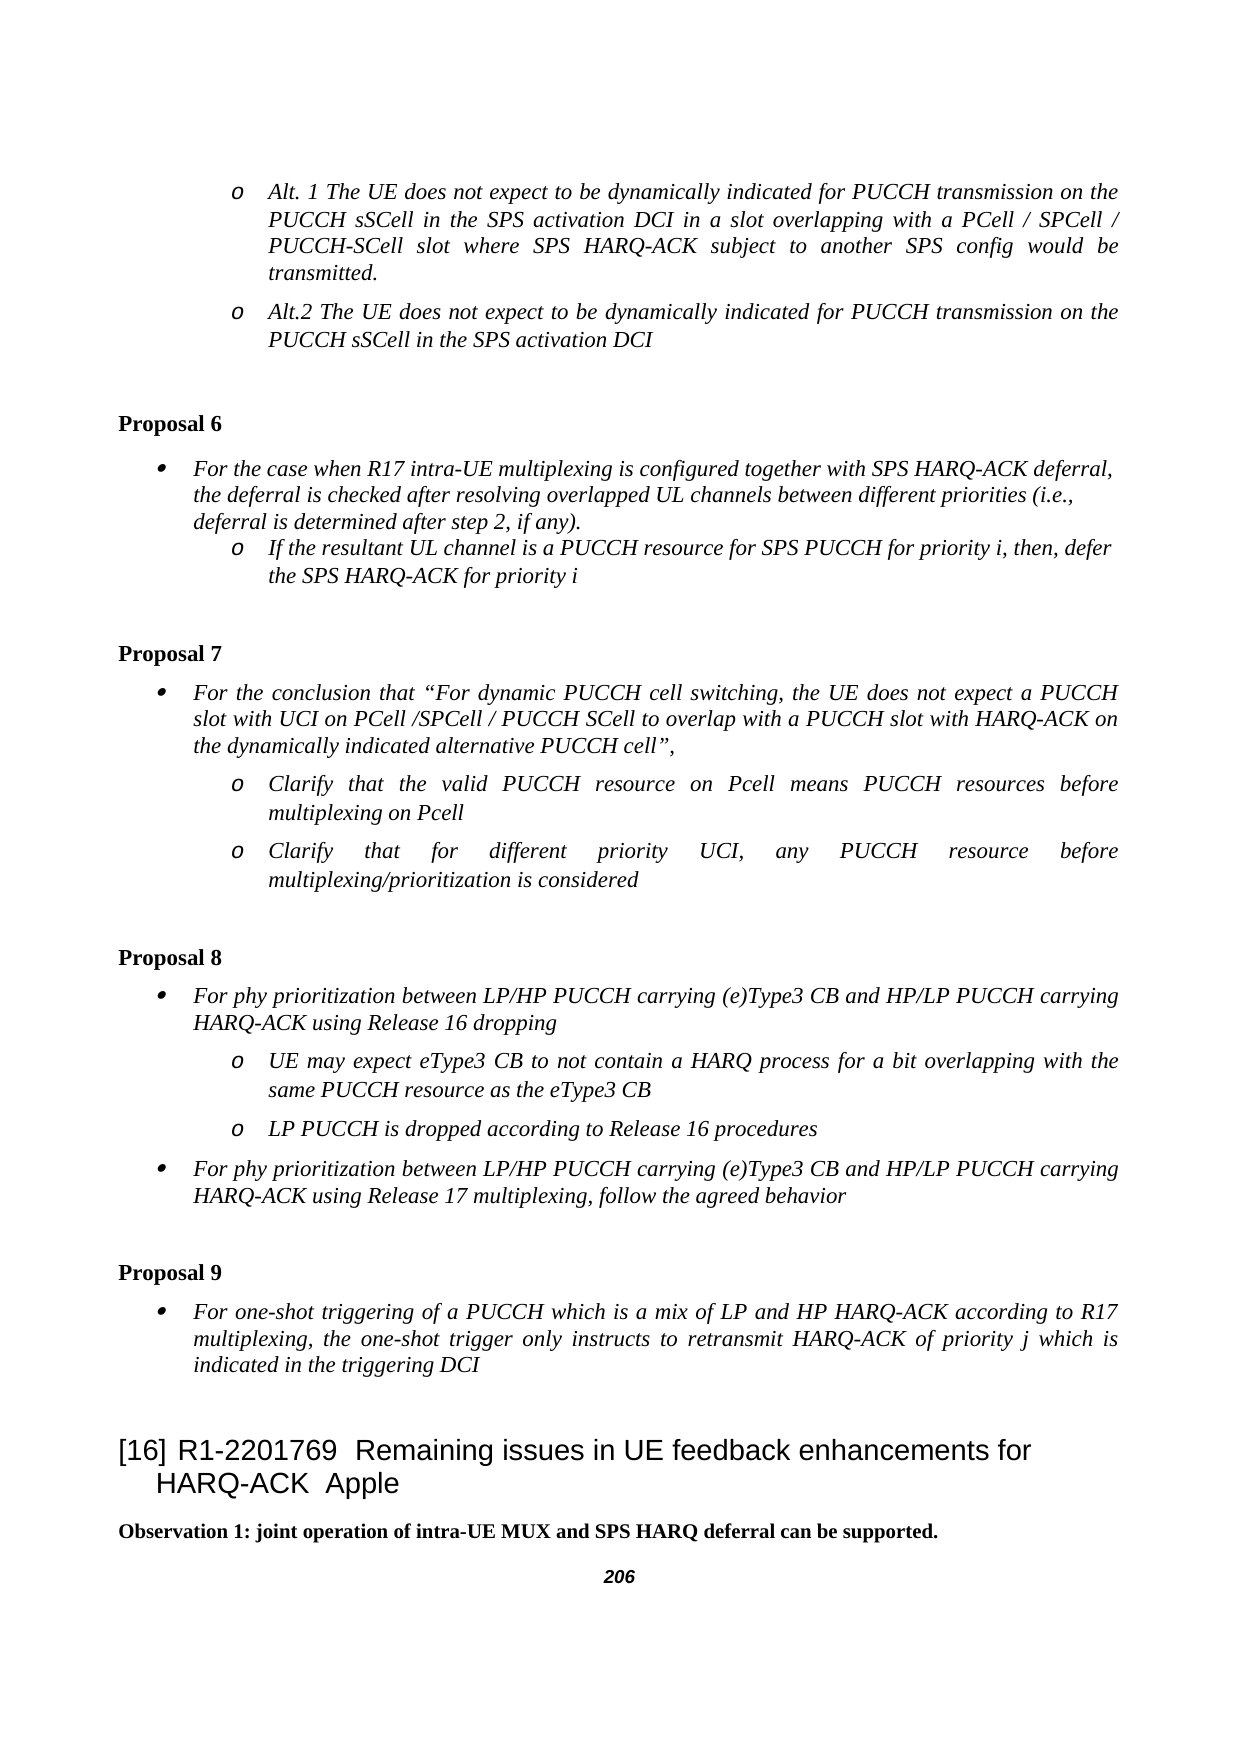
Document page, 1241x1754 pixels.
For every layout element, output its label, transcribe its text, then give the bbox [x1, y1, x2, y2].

list For the conclusion that “For dynamic PUCCH cell switching, the UE does not expect a PUCCH slot with UCI on PCell /SPCell / PUCCH SCell to overlap with a PUCCH slot with HARQ-ACK on the dynamically indicated alternative PUCCH cell”, [156, 679, 1122, 758]
list Clarify that for different priority UCI, any PUCCH resource before multiplexing/prioritization is considered [231, 838, 1122, 892]
subtitle R1-2201769 Remaining issues in UE feedback enhancements for HARQ-ACK Apple [118, 1433, 1122, 1500]
text Proposal 9 [118, 1259, 1122, 1286]
list For phy prioritization between LP/HP PUCCH carrying (e)Type3 CB and HP/LP PUCCH carrying HARQ-ACK using Release 16 dropping [156, 982, 1122, 1035]
list Clarify that the valid PUCCH resource on Pcell means PUCCH resources before multiplexing on Pcell [231, 771, 1122, 825]
text Proposal 6 [118, 410, 1122, 436]
list If the resultant UL channel is a PUCCH resource for SPS PUCCH for priority i, then, defer the SPS HARQ-ACK for priority i [231, 534, 1122, 589]
list Alt. 1 The UE does not expect to be dynamically indicated for PUCCH transmission on the PUCCH sSCell in the SPS activation DCI in a slot overlapping with a PCell / SPCell / PUCCH-SCell slot where SPS HARQ-ACK subject to another SPS config would be transmitted. [231, 178, 1122, 285]
list For phy prioritization between LP/HP PUCCH carrying (e)Type3 CB and HP/LP PUCCH carrying HARQ-ACK using Release 17 multiplexing, follow the agreed behavior [156, 1155, 1122, 1208]
list For one-shot triggering of a PUCCH which is a mix of LP and HP HARQ-ACK according to R17 multiplexing, the one-shot trigger only instructs to retransmit HARQ-ACK of priority j which is indicated in the triggering DCI [156, 1298, 1122, 1377]
list LP PUCCH is dropped according to Release 16 procedures [231, 1115, 1122, 1143]
text Proposal 8 [118, 943, 1122, 970]
text Observation 1: joint operation of intra-UE MUX and SPS HARQ deferral can be supported. [118, 1518, 1122, 1543]
list UE may expect eType3 CB to not contain a HARQ process for a bit overlapping with the same PUCCH resource as the eType3 CB [231, 1048, 1122, 1102]
list For the case when R17 intra-UE multiplexing is configured together with SPS HARQ-ACK deferral, the deferral is checked after resolving overlapped UL channels between different priorities (i.e., deferral is determined after step 2, if any). [156, 455, 1122, 534]
list Alt.2 The UE does not expect to be dynamically indicated for PUCCH transmission on the PUCCH sSCell in the SPS activation DCI [231, 298, 1122, 352]
text Proposal 7 [118, 640, 1122, 666]
